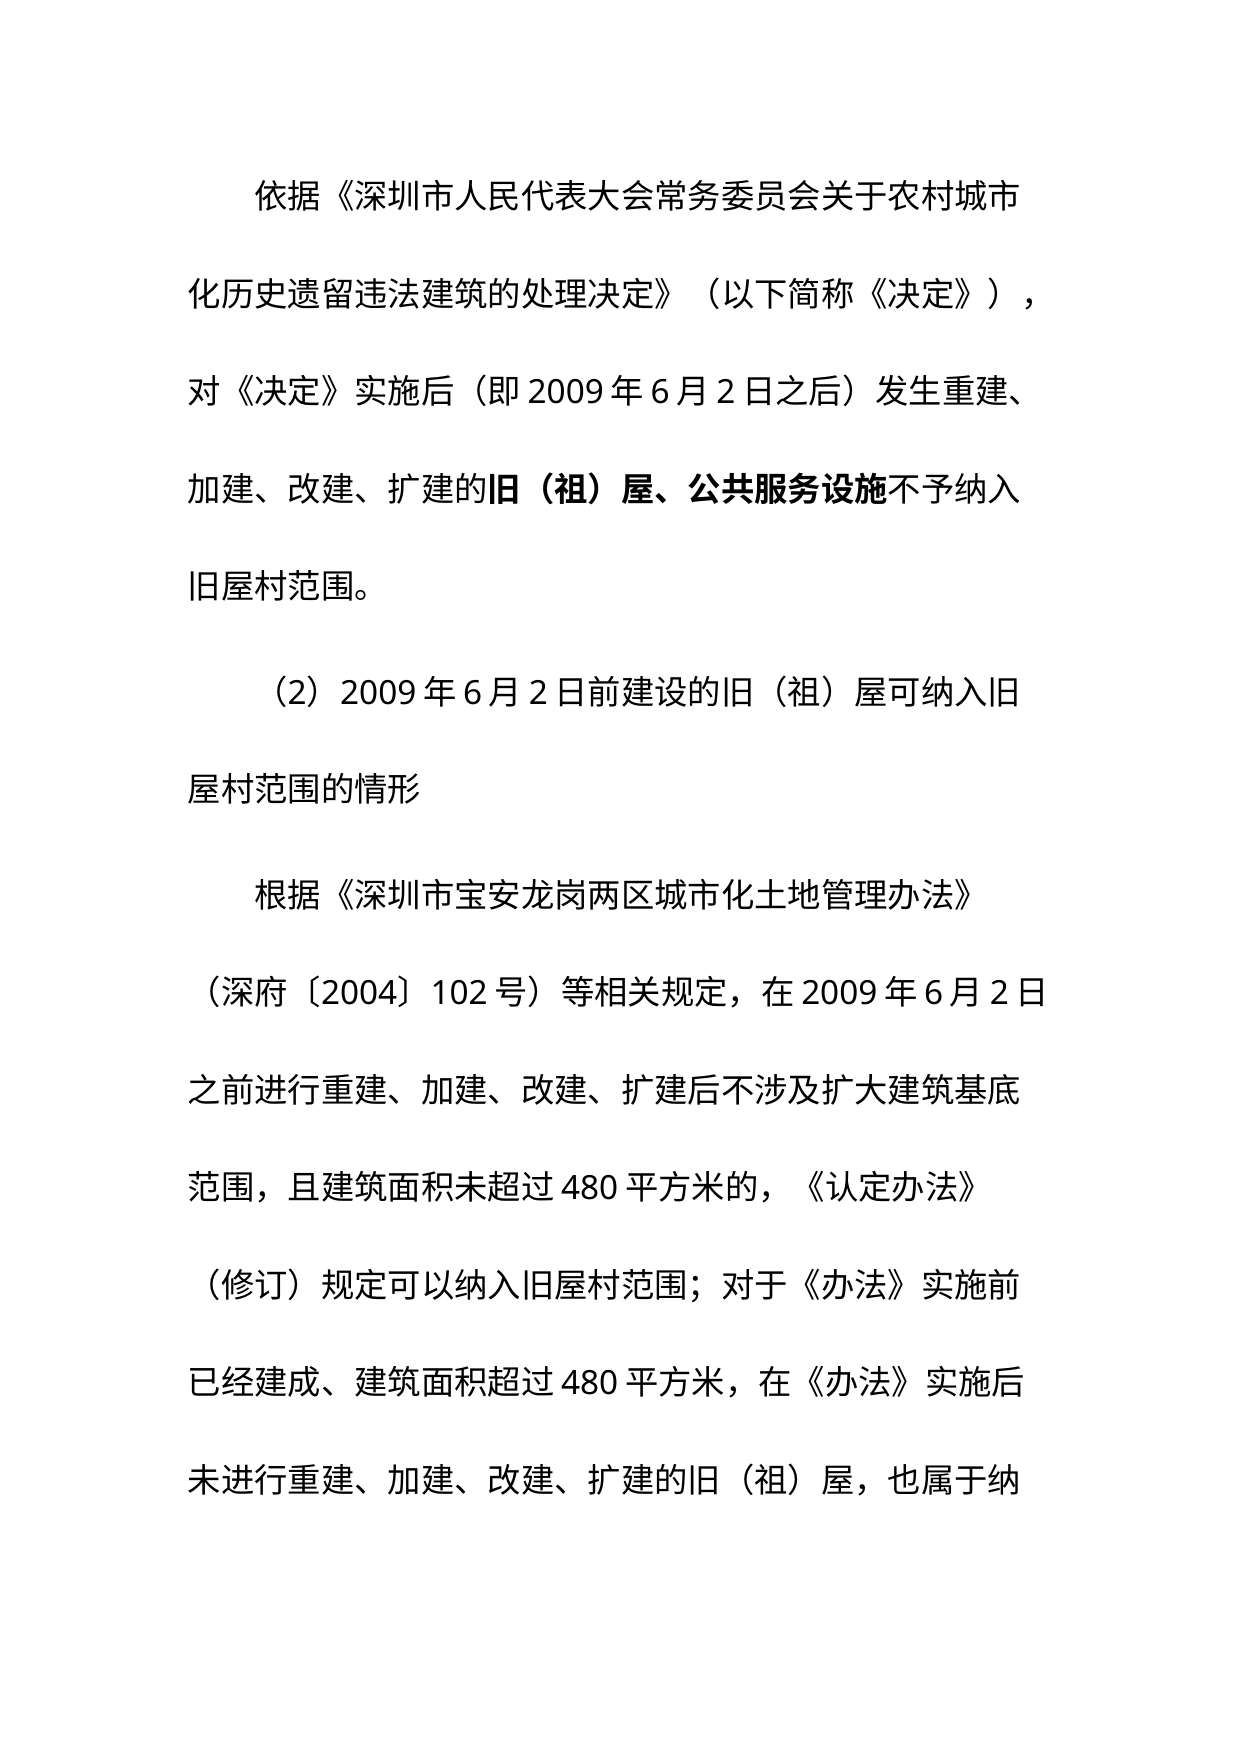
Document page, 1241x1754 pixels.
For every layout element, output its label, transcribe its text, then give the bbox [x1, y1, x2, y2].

text （2）2009年6月2日前建设的旧（祖）屋可纳入旧屋村范围的情形 [187, 657, 1053, 820]
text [187, 860, 1053, 1510]
text 依据《深圳市人民代表大会常务委员会关于农村城市化历史遗留违法建筑的处理决定》（以下简称《决定》），对《决定》实施后（即2009年6月2日之后）发生重建、加建、改建、扩建的旧（祖）屋、公共服务设施不予纳入旧屋村范围。 [187, 162, 1053, 617]
